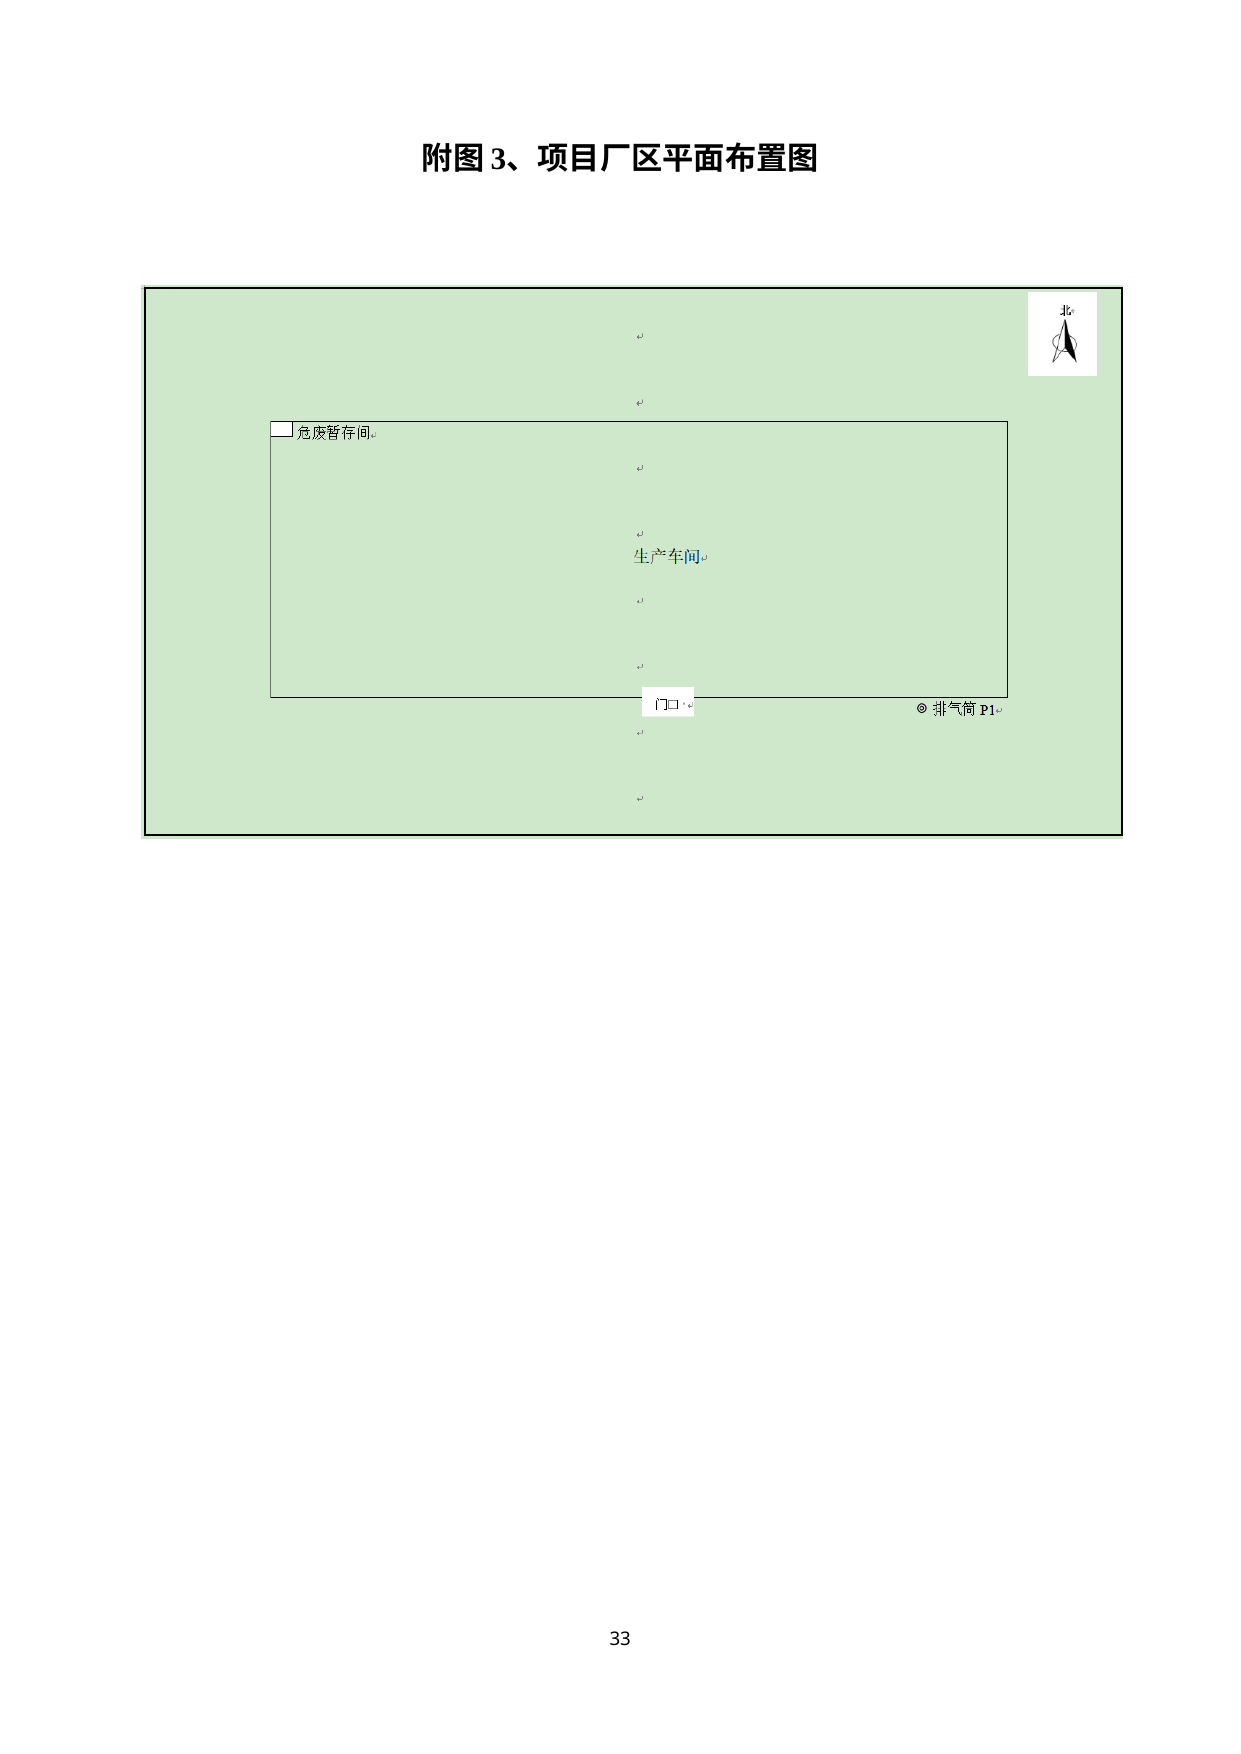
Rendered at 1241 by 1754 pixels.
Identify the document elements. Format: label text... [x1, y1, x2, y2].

picture [140, 285, 1124, 839]
text 附图3、项目厂区平面布置图 [128, 123, 1112, 188]
